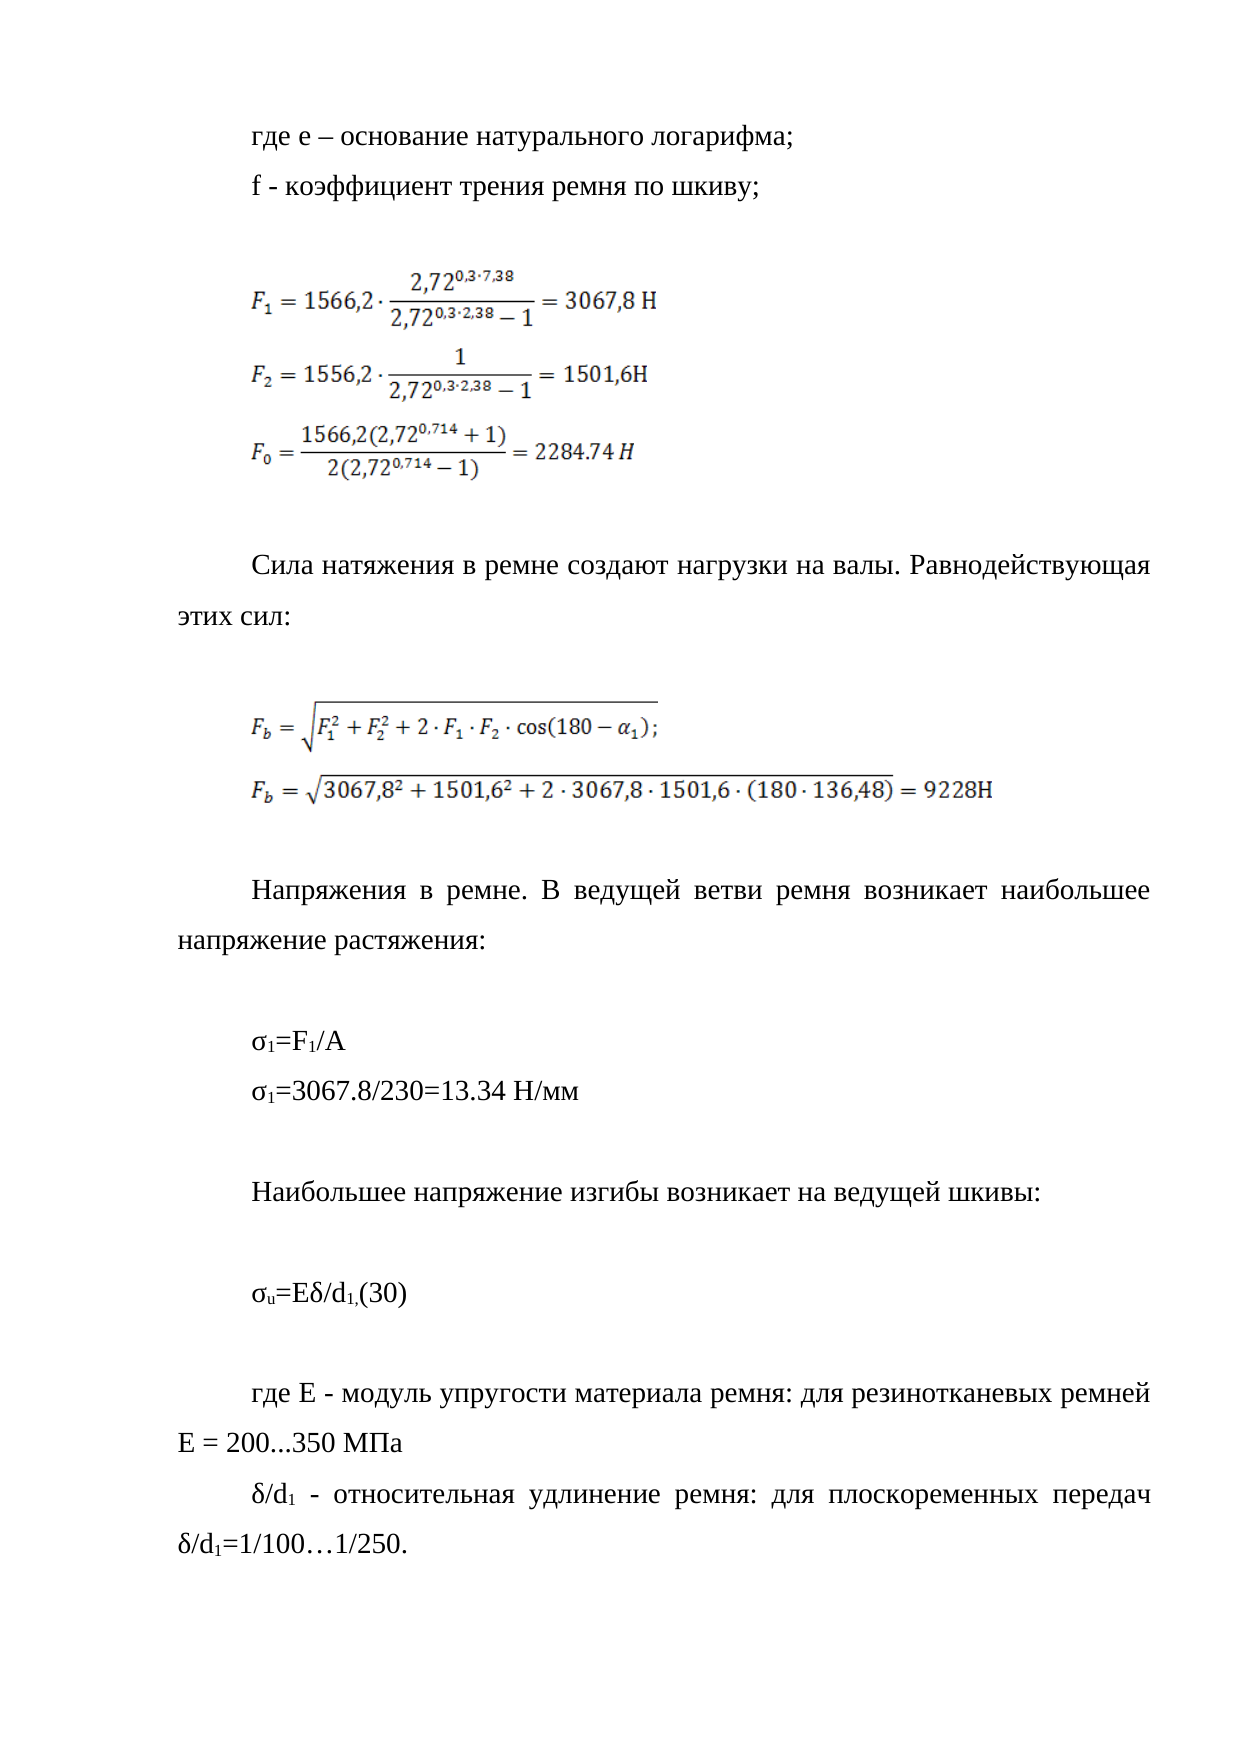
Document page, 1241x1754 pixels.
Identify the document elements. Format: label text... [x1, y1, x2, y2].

picture [251, 420, 634, 484]
text Напряжения в ремне. В ведущей ветви ремня возникает наибольшее напряжение растяжения: [177, 872, 1152, 956]
text Наибольшее напряжение изгибы возникает на ведущей шкивы: [177, 1174, 1152, 1208]
text где Е - модуль упругости материала ремня: для резинотканевых ремней Е = 200...350 МПа [177, 1375, 1152, 1459]
text f - коэффициент трения ремня по шкиву; [177, 168, 1152, 202]
picture [251, 347, 647, 407]
text Сила натяжения в ремне создают нагрузки на валы. Равнодействующая этих сил: [177, 547, 1152, 631]
picture [251, 698, 658, 757]
picture [251, 268, 656, 334]
picture [251, 770, 992, 808]
text σu=Eδ/d1,(30) [177, 1275, 1152, 1308]
text σ1=F1/A [177, 1023, 1152, 1057]
text где е – основание натурального логарифма; [177, 118, 1152, 152]
text δ/d1 - относительная удлинение ремня: для плоскоременных передач δ/d1=1/100…1/250. [177, 1476, 1152, 1560]
text σ1=3067.8/230=13.34 Н/мм [177, 1073, 1152, 1107]
